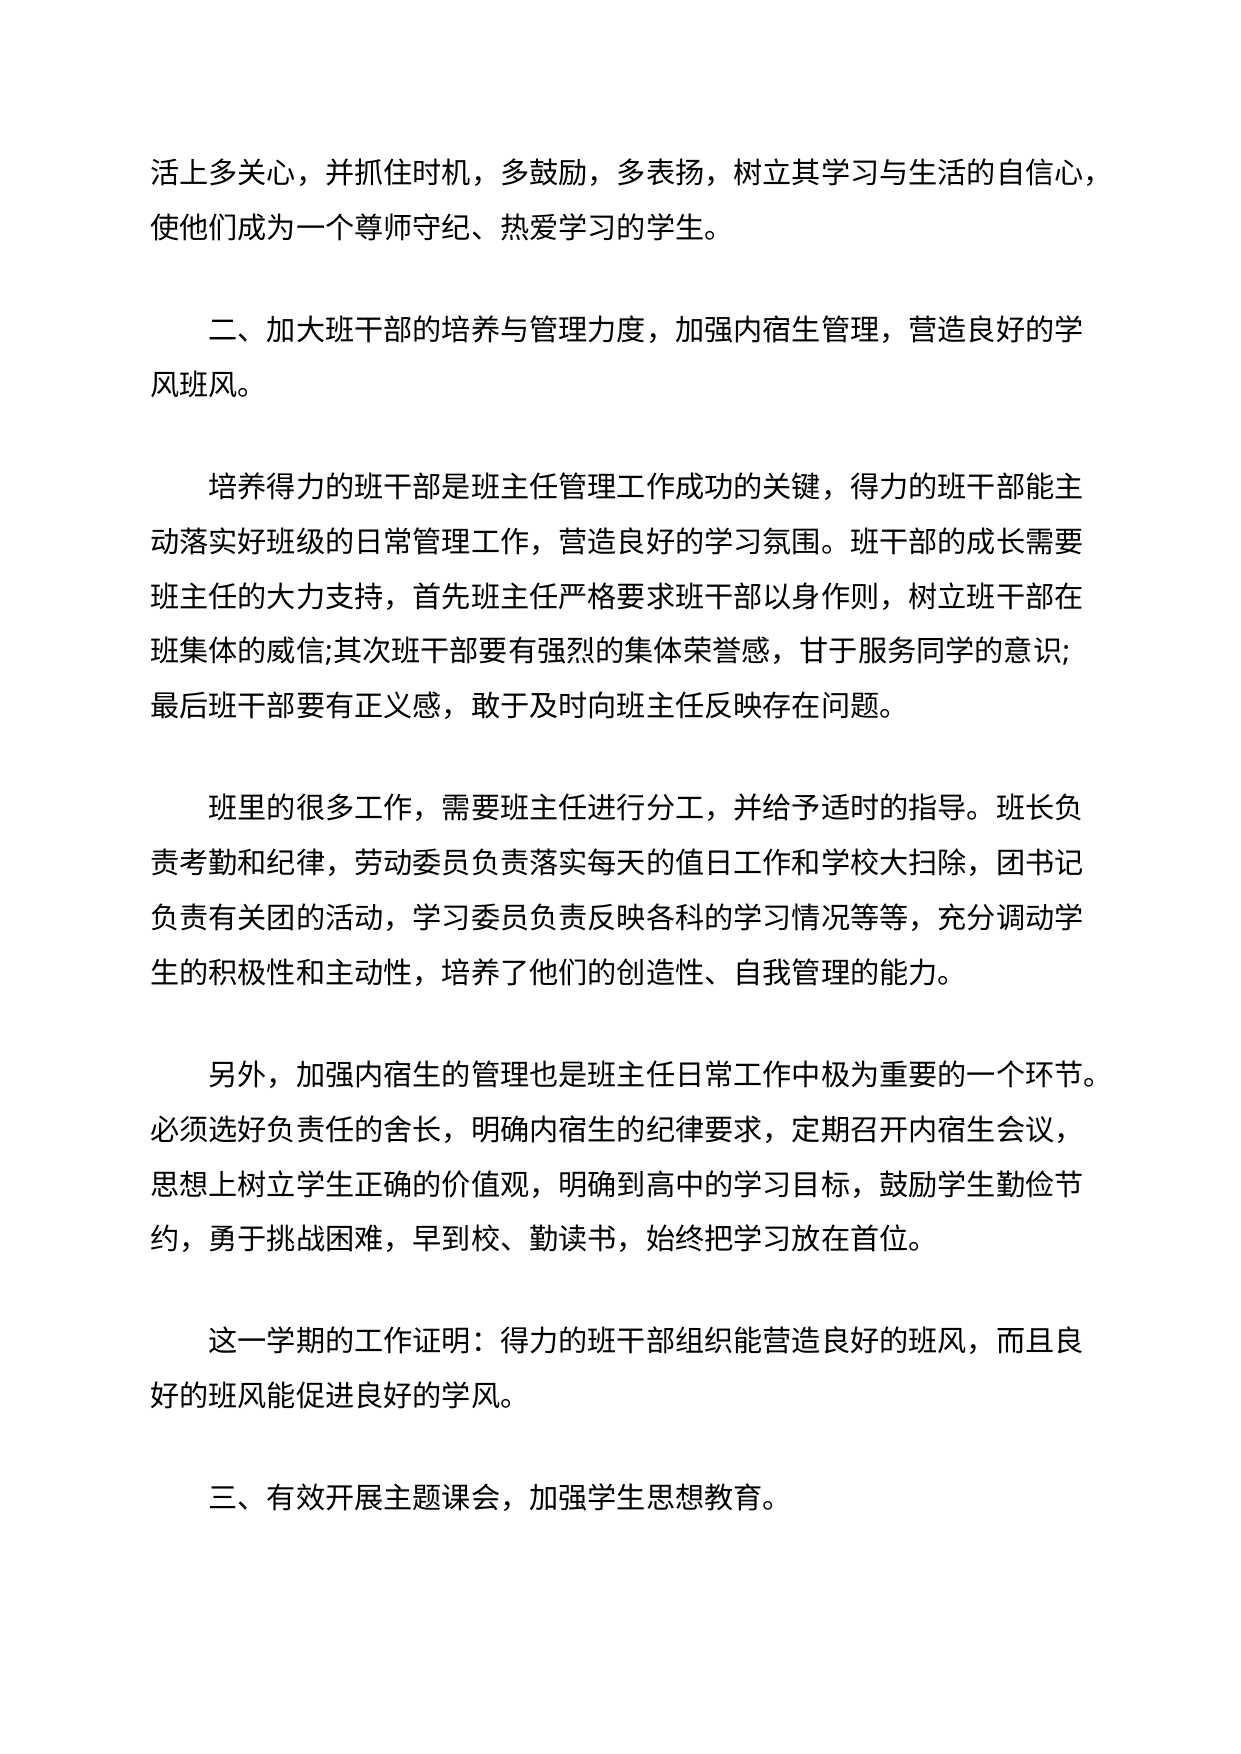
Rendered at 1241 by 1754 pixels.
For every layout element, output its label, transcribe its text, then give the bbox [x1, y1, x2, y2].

text 三、有效开展主题课会，加强学生思想教育。 [150, 1474, 1090, 1517]
text 这一学期的工作证明：得力的班干部组织能营造良好的班风，而且良好的班风能促进良好的学风。 [150, 1318, 1090, 1415]
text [150, 150, 1090, 247]
text 班里的很多工作，需要班主任进行分工，并给予适时的指导。班长负责考勤和纪律，劳动委员负责落实每天的值日工作和学校大扫除，团书记负责有关团的活动，学习委员负责反映各科的学习情况等等，充分调动学生的积极性和主动性，培养了他们的创造性、自我管理的能力。 [150, 785, 1090, 992]
text 培养得力的班干部是班主任管理工作成功的关键，得力的班干部能主动落实好班级的日常管理工作，营造良好的学习氛围。班干部的成长需要班主任的大力支持，首先班主任严格要求班干部以身作则，树立班干部在班集体的威信;其次班干部要有强烈的集体荣誉感，甘于服务同学的意识;最后班干部要有正义感，敢于及时向班主任反映存在问题。 [150, 463, 1090, 725]
text 另外，加强内宿生的管理也是班主任日常工作中极为重要的一个环节。必须选好负责任的舍长，明确内宿生的纪律要求，定期召开内宿生会议，思想上树立学生正确的价值观，明确到高中的学习目标，鼓励学生勤俭节约，勇于挑战困难，早到校、勤读书，始终把学习放在首位。 [150, 1051, 1090, 1258]
text 二、加大班干部的培养与管理力度，加强内宿生管理，营造良好的学风班风。 [150, 307, 1090, 404]
